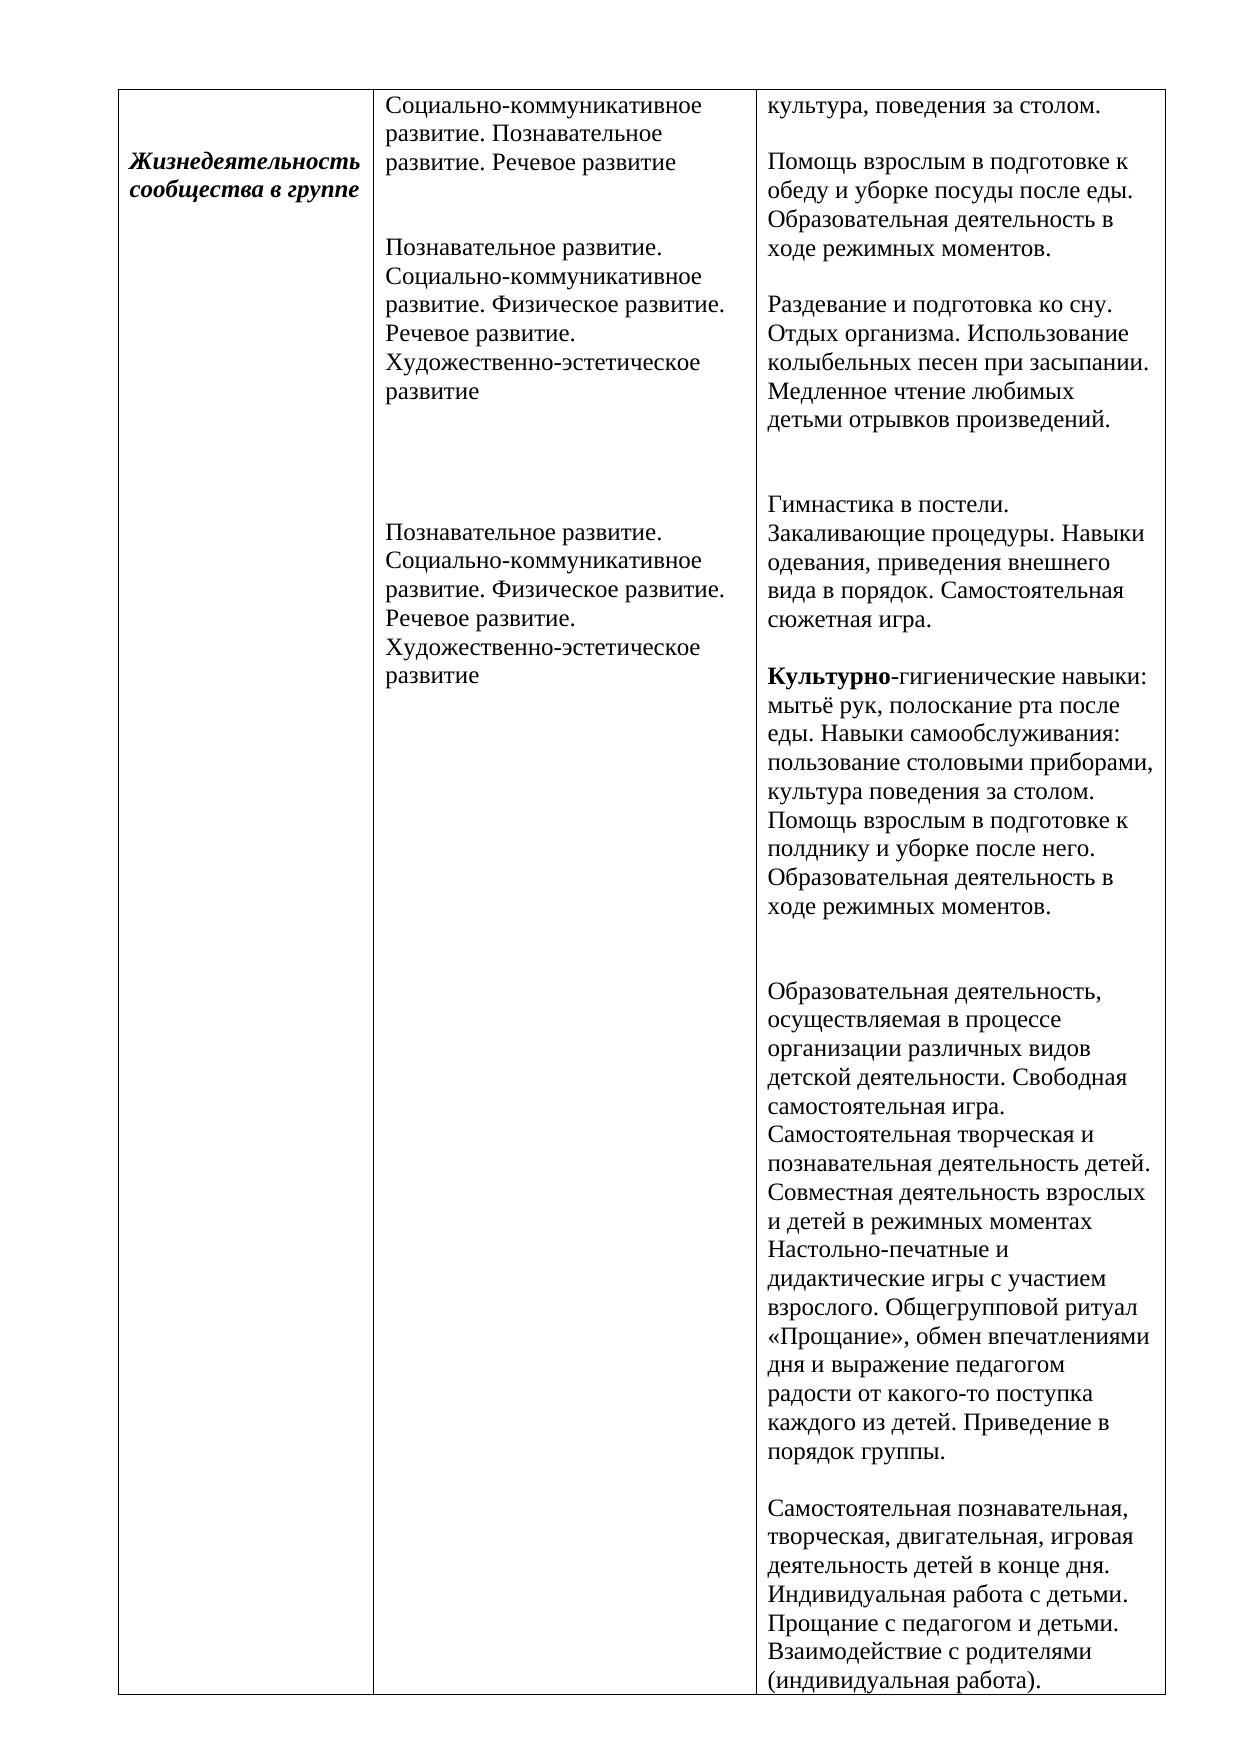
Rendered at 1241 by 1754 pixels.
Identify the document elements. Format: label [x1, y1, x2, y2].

table_cell [119, 90, 373, 1694]
table_cell [757, 90, 1165, 1694]
table_cell [374, 90, 756, 1694]
